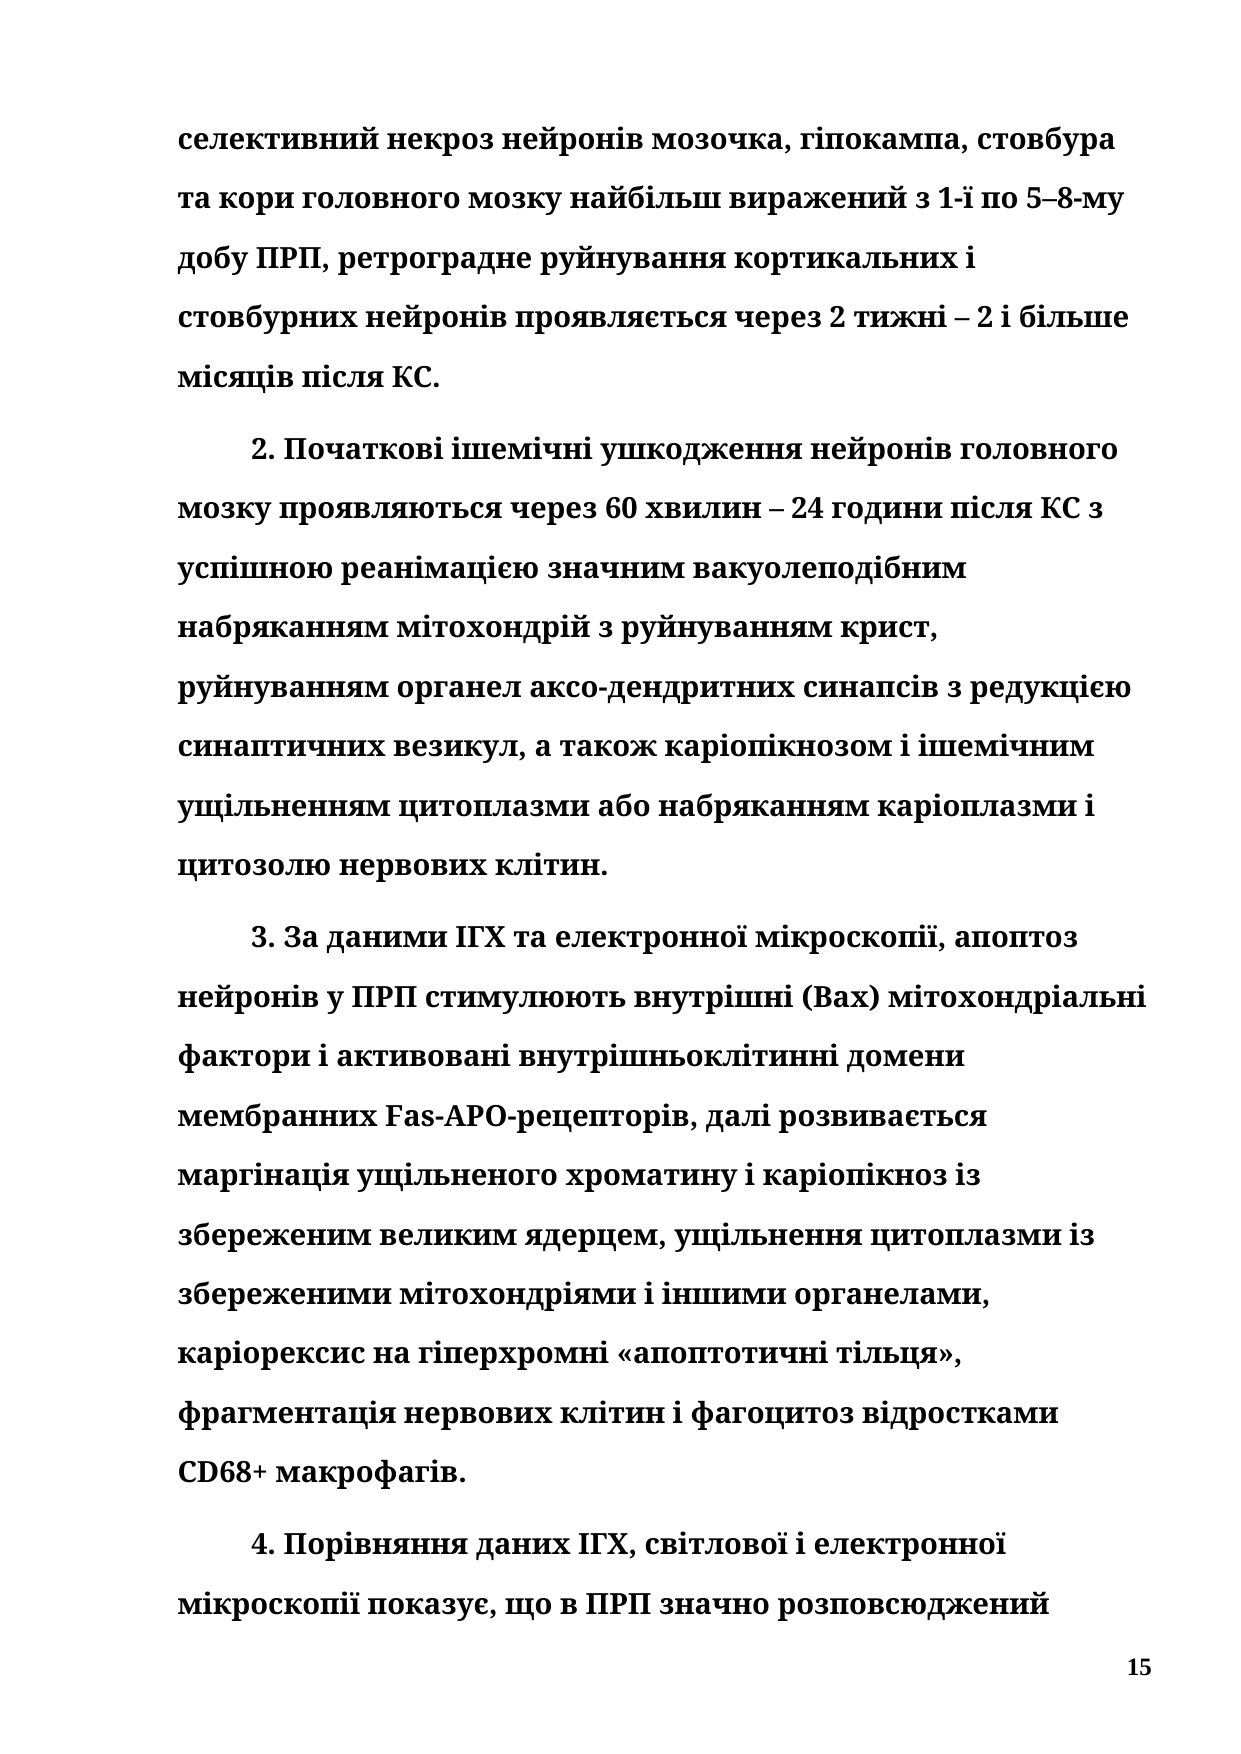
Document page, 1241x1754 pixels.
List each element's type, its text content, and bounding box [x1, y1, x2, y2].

text 3. За даними ІГХ та електронної мікроскопії, апоптоз нейронів у ПРП стимулюють внутрішні (Bax) мітохондріальні фактори і активовані внутрішньоклітинні домени мембранних Fas-APO-рецепторів, далі розвивається маргінація ущільненого хроматину і каріопікноз із збереженим великим ядерцем, ущільнення цитоплазми із збереженими мітохондріями і іншими органелами, каріорексис на гіперхромні «апоптотичні тільця», фрагментація нервових клітин і фагоцитоз відростками CD68+ макрофагів. [177, 916, 1152, 1491]
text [177, 118, 1152, 396]
text 2. Початкові ішемічні ушкодження нейронів головного мозку проявляються через 60 хвилин – 24 години після КС з успішною реанімацією значним вакуолеподібним набряканням мітохондрій з руйнуванням крист, руйнуванням органел аксо-дендритних синапсів з редукцією синаптичних везикул, а також каріопікнозом і ішемічним ущільненням цитоплазми або набряканням каріоплазми і цитозолю нервових клітин. [177, 428, 1152, 884]
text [177, 1524, 1152, 1623]
